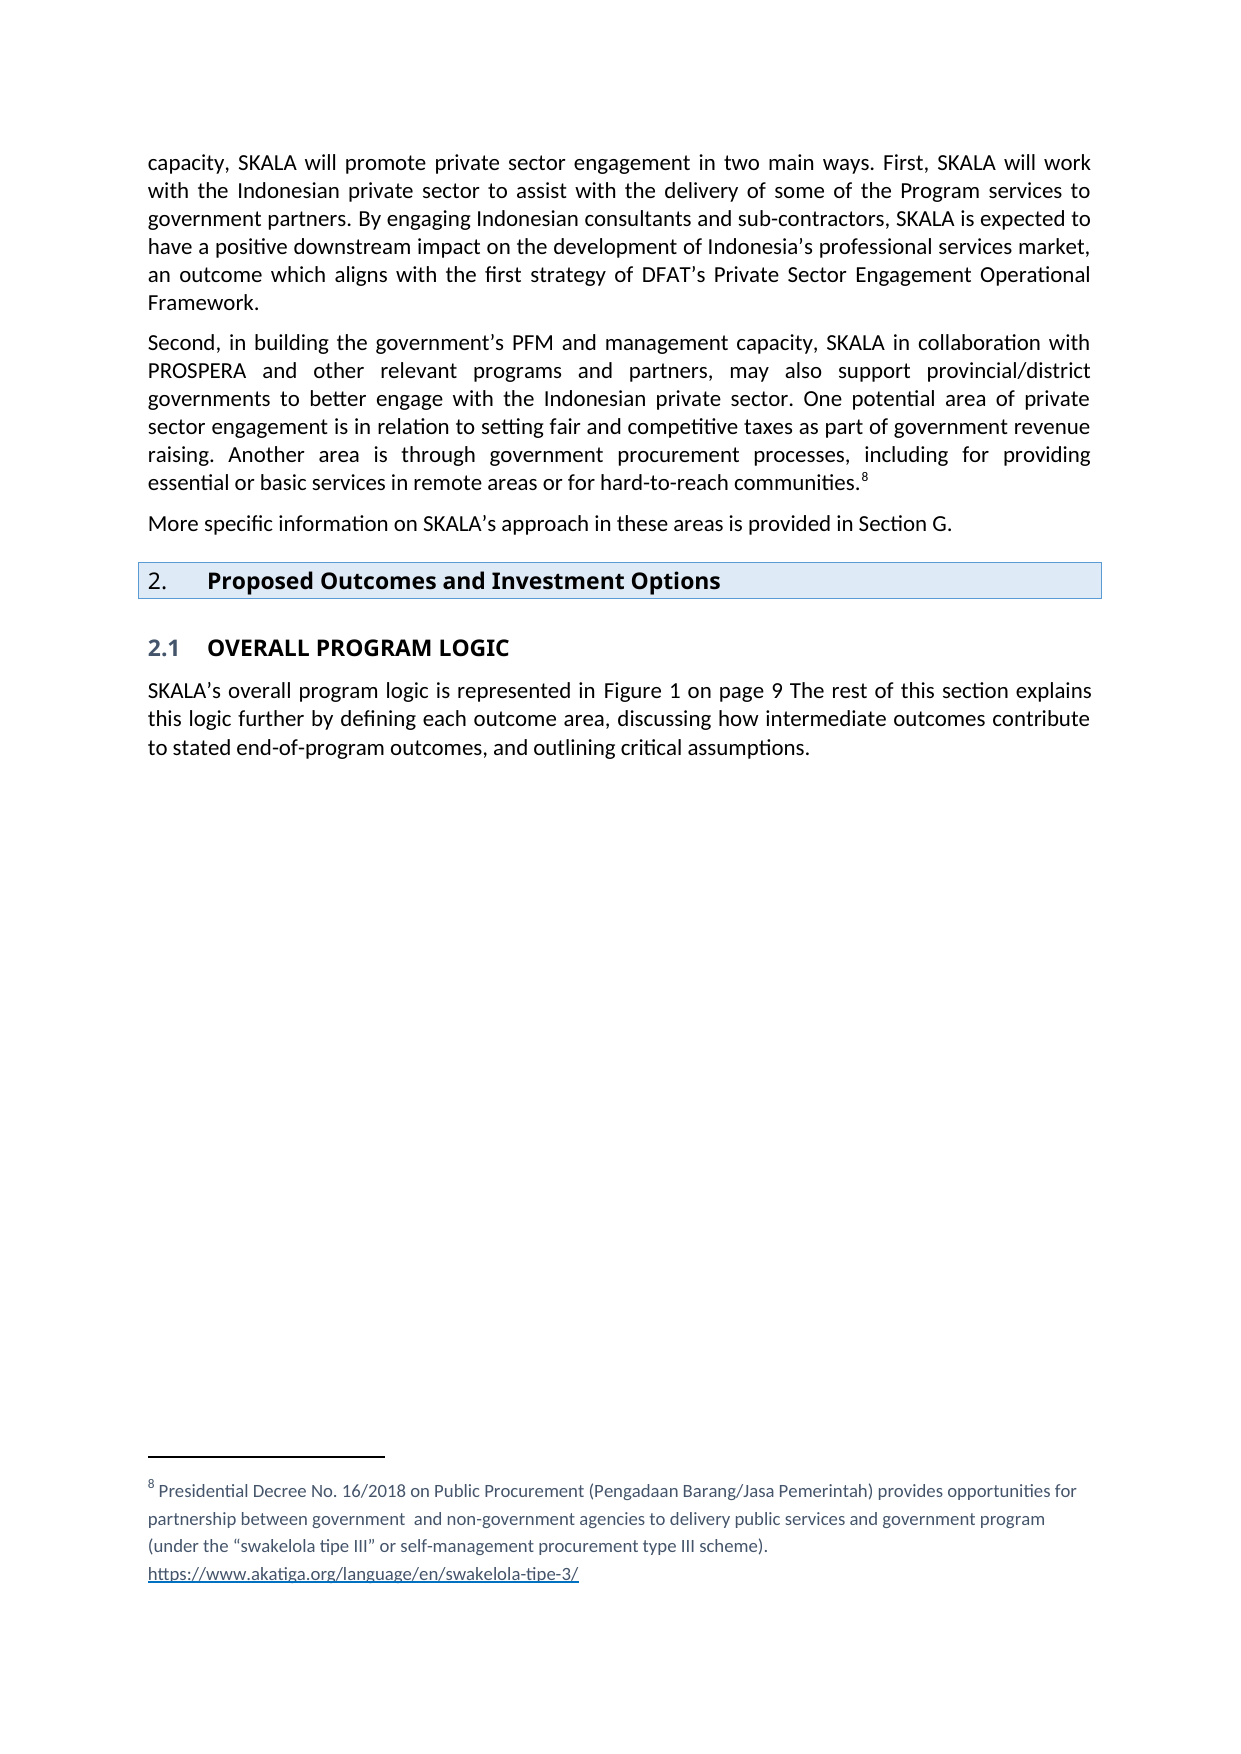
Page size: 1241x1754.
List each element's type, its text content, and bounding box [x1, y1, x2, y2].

text More specific information on SKALA’s approach in these areas is provided in Section G. [148, 509, 1092, 537]
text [148, 148, 1092, 316]
text Second, in building the government’s PFM and management capacity, SKALA in collaboration with PROSPERA and other relevant programs and partners, may also support provincial/district governments to better engage with the Indonesian private sector. One potential area of private sector engagement is in relation to setting fair and competitive taxes as part of government revenue raising. Another area is through government procurement processes, including for providing essential or basic services in remote areas or for hard-to-reach communities. [148, 328, 1092, 496]
text SKALA’s overall program logic is represented in Figure 1 on page 9 The rest of this section explains this logic further by defining each outcome area, discussing how intermediate outcomes contribute to stated end-of-program outcomes, and outlining critical assumptions. [148, 677, 1092, 761]
subtitle Proposed Outcomes and Investment Options [139, 563, 1101, 598]
subtitle Overall PROGRAM LOGIC [148, 624, 1092, 664]
